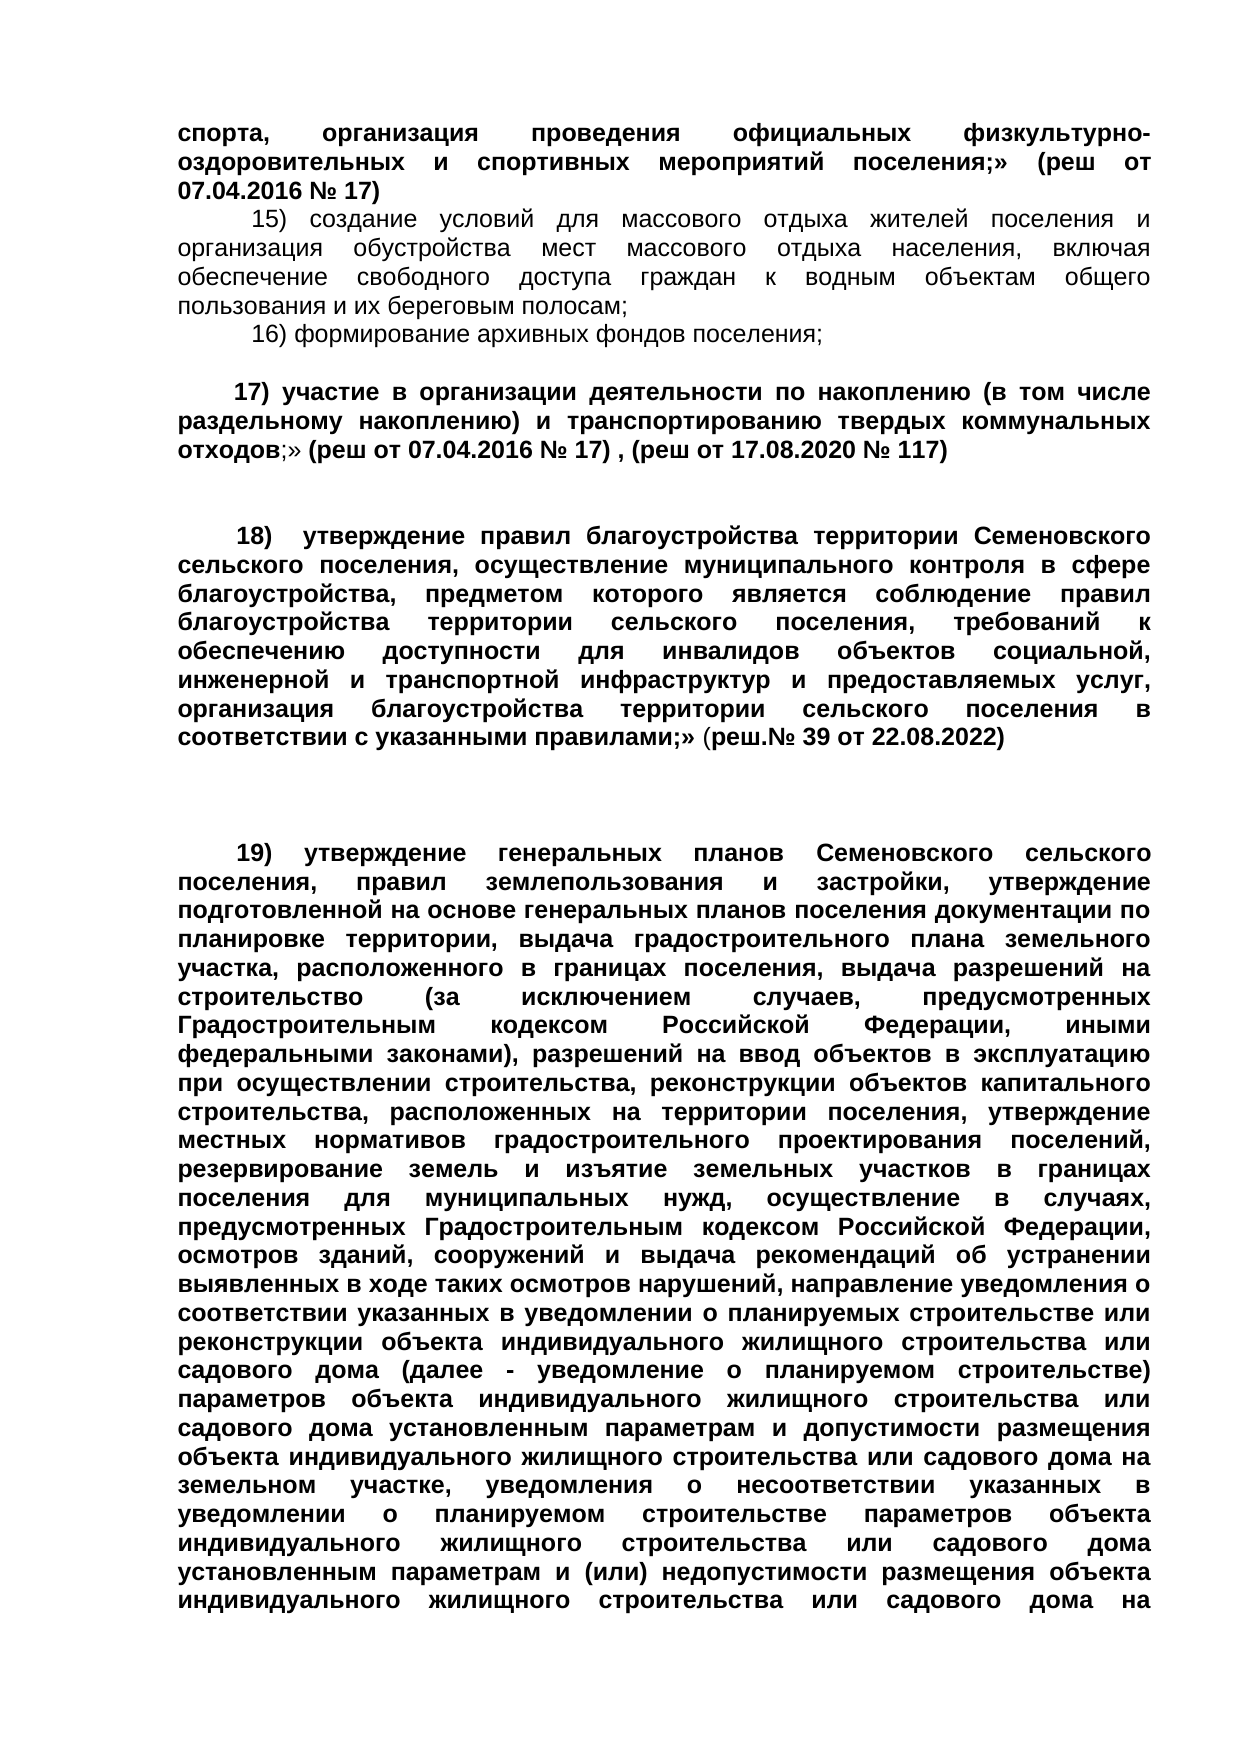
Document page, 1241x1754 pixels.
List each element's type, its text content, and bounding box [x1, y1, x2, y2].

text 16) формирование архивных фондов поселения; [177, 319, 1152, 348]
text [177, 838, 1152, 1614]
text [177, 118, 1152, 204]
text 17) участие в организации деятельности по накоплению (в том числе раздельному накоплению) и транспортированию твердых коммунальных отходов;» (реш от 07.04.2016 № 17) , (реш от 17.08.2020 № 117) [177, 377, 1152, 463]
text 18) утверждение правил благоустройства территории Семеновского сельского поселения, осуществление муниципального контроля в сфере благоустройства, предметом которого является соблюдение правил благоустройства территории сельского поселения, требований к обеспечению доступности для инвалидов объектов социальной, инженерной и транспортной инфраструктур и предоставляемых услуг, организация благоустройства территории сельского поселения в соответствии с указанными правилами;» (реш.№ 39 от 22.08.2022) [177, 521, 1152, 751]
text 15) создание условий для массового отдыха жителей поселения и организация обустройства мест массового отдыха населения, включая обеспечение свободного доступа граждан к водным объектам общего пользования и их береговым полосам; [177, 204, 1152, 319]
